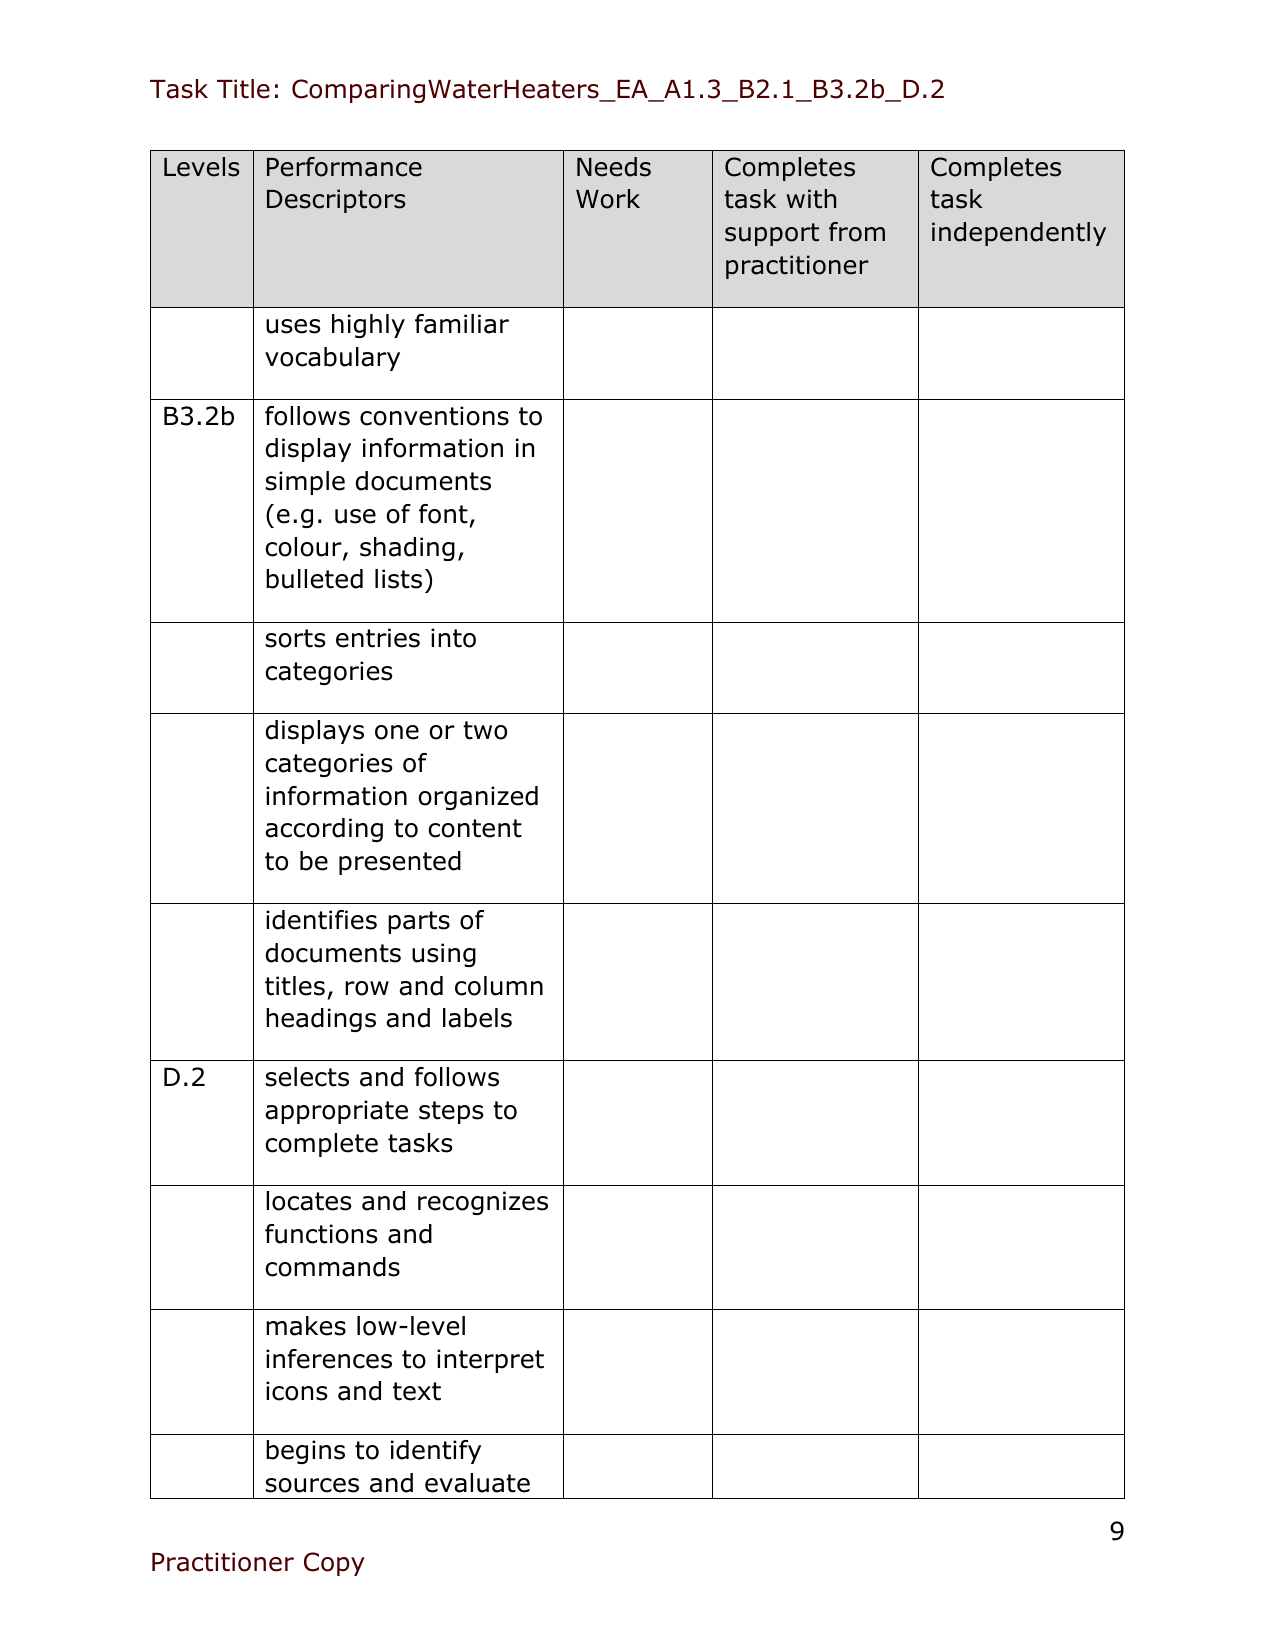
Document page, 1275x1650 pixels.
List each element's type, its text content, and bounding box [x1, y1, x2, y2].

table_cell sorts entries into categories [254, 623, 563, 713]
table_cell [919, 904, 1124, 1060]
table_cell [151, 1435, 253, 1498]
table_cell [713, 623, 918, 713]
table_cell uses highly familiar vocabulary [254, 308, 563, 399]
table_cell [713, 1310, 918, 1433]
table_cell [919, 1310, 1124, 1433]
table_cell [919, 623, 1124, 713]
table_cell selects and follows appropriate steps to complete tasks [254, 1061, 563, 1185]
table_cell [713, 308, 918, 399]
table_cell follows conventions to display information in simple documents (e.g. use of font, colour, shading, bulleted lists) [254, 400, 563, 622]
table_header Completes task with support from practitioner [713, 151, 918, 307]
table_cell [151, 714, 253, 903]
table_cell [919, 1186, 1124, 1309]
table_cell [919, 1061, 1124, 1185]
table_cell [713, 904, 918, 1060]
table_cell [713, 400, 918, 622]
table_cell [151, 904, 253, 1060]
table_cell [564, 1310, 712, 1433]
table_header Needs Work [564, 151, 712, 307]
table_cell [254, 1435, 563, 1498]
table_cell [713, 714, 918, 903]
table_cell [713, 1435, 918, 1498]
table_cell [151, 623, 253, 713]
table_cell [919, 714, 1124, 903]
table_cell [564, 714, 712, 903]
table_cell [151, 1186, 253, 1309]
table_cell [564, 623, 712, 713]
table_cell identifies parts of documents using titles, row and column headings and labels [254, 904, 563, 1060]
table_cell [564, 1061, 712, 1185]
table_cell displays one or two categories of information organized according to content to be presented [254, 714, 563, 903]
table_cell [919, 1435, 1124, 1498]
table_header Performance Descriptors [254, 151, 563, 307]
table_cell locates and recognizes functions and commands [254, 1186, 563, 1309]
table_cell [564, 400, 712, 622]
table_header Levels [151, 151, 253, 307]
table_cell [919, 308, 1124, 399]
table_cell B3.2b [151, 400, 253, 622]
table_cell [564, 1186, 712, 1309]
table_cell [151, 308, 253, 399]
table_cell makes low-level inferences to interpret icons and text [254, 1310, 563, 1433]
table_header Completes task independently [919, 151, 1124, 307]
table_cell [564, 308, 712, 399]
table_cell [564, 904, 712, 1060]
table_cell [564, 1435, 712, 1498]
table_cell [713, 1186, 918, 1309]
table_cell [151, 1310, 253, 1433]
table_cell [713, 1061, 918, 1185]
table_cell D.2 [151, 1061, 253, 1185]
table_cell [919, 400, 1124, 622]
